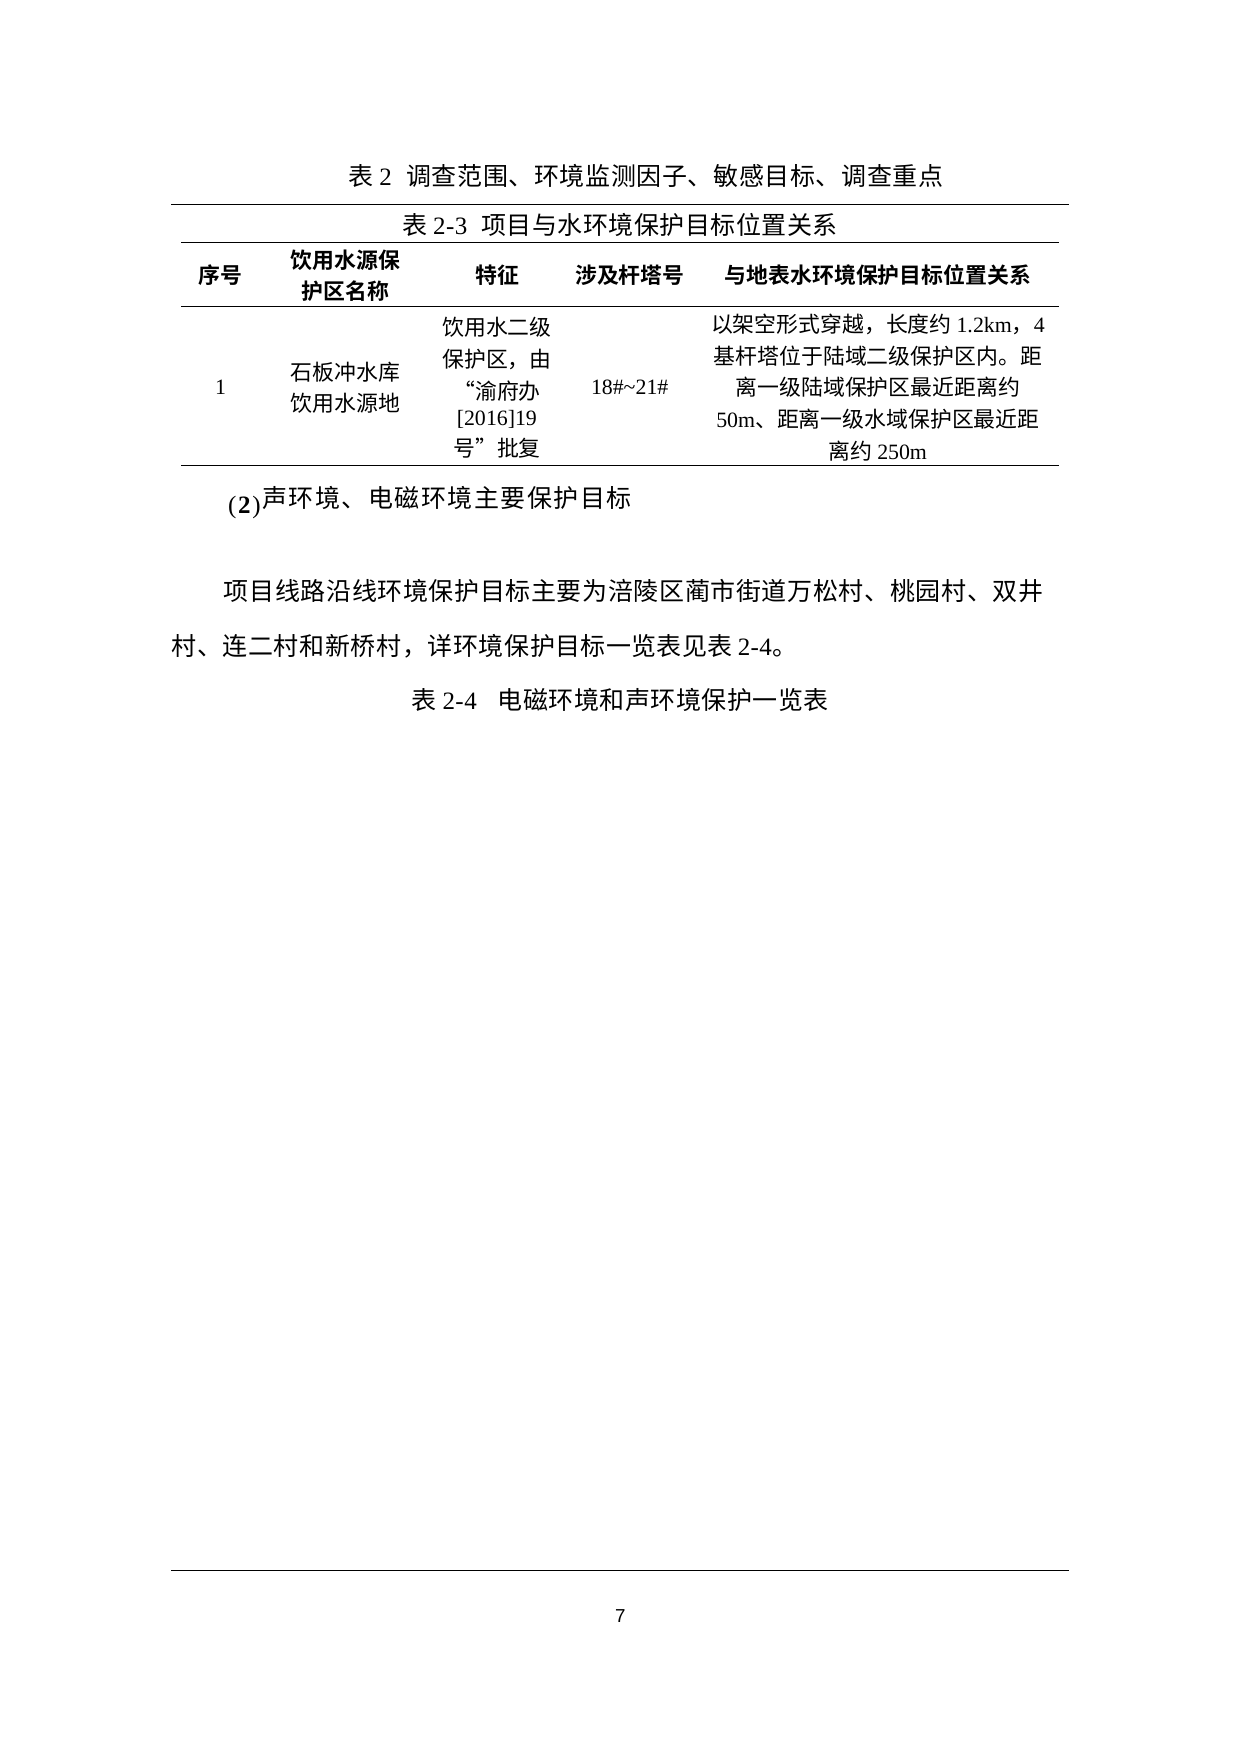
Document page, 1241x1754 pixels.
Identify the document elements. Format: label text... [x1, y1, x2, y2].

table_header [171, 205, 1069, 1570]
text 表2 调查范围、环境监测因子、敏感目标、调查重点 [348, 158, 1069, 192]
